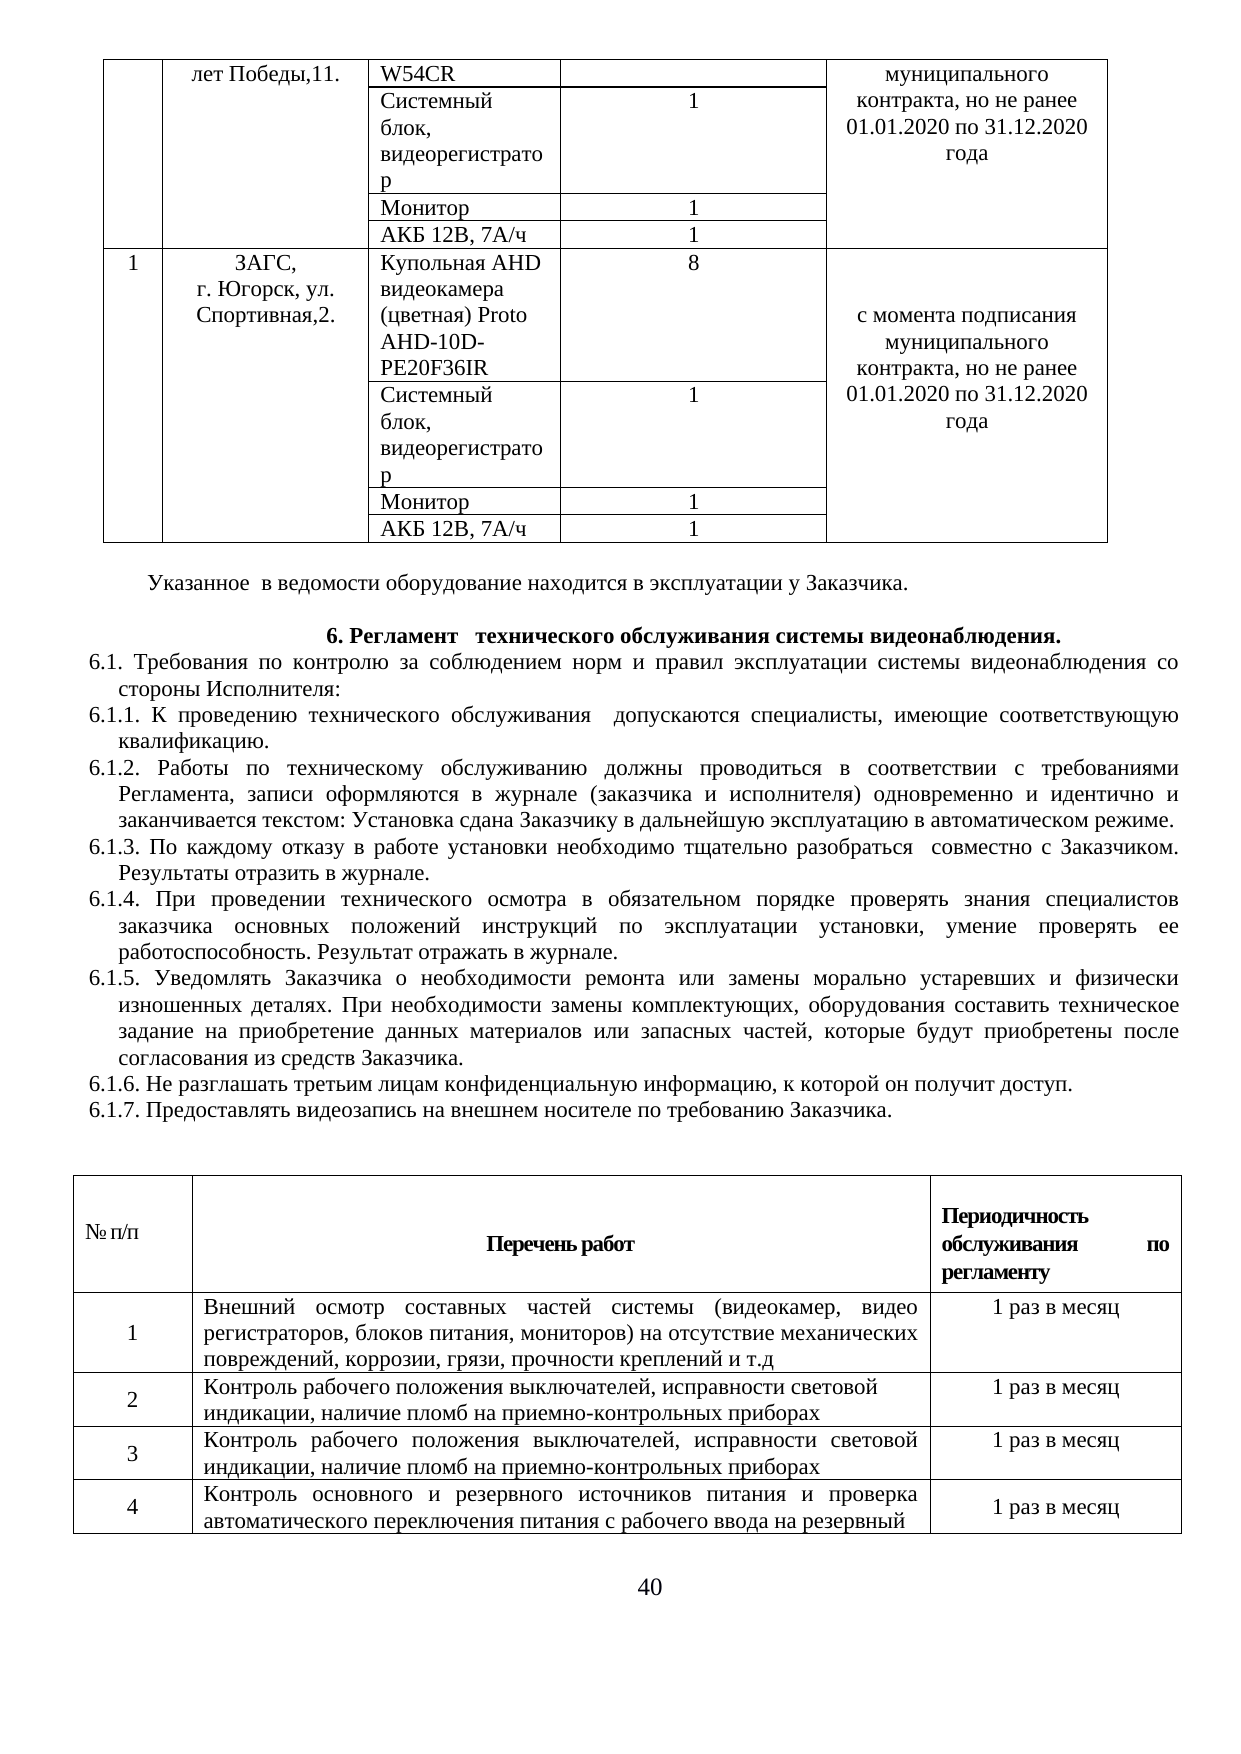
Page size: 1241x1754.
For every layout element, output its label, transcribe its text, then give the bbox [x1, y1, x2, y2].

table_cell Системный блок, видеорегистратор [369, 382, 560, 487]
text 6.1.4. При проведении технического осмотра в обязательном порядке проверять знания специалистов заказчика основных положений инструкций по эксплуатации установки, умение проверять ее работоспособность. Результат отражать в журнале. [88, 885, 1181, 964]
table_cell Монитор [369, 194, 560, 220]
table_cell 1 [561, 88, 826, 193]
text 6.1. Требования по контролю за соблюдением норм и правил эксплуатации системы видеонаблюдения со стороны Исполнителя: [88, 648, 1181, 701]
text 6.1.5. Уведомлять Заказчика о необходимости ремонта или замены морально устаревших и физически изношенных деталях. При необходимости замены комплектующих, оборудования составить техническое задание на приобретение данных материалов или запасных частей, которые будут приобретены после согласования из средств Заказчика. [88, 964, 1181, 1070]
table_cell 1 [561, 382, 826, 487]
table_cell Купольная AHD видеокамера (цветная) Proto AHD-10D-PE20F36IR [369, 249, 560, 381]
text Указанное в ведомости оборудование находится в эксплуатации у Заказчика. [118, 569, 1181, 596]
table_cell 3 [74, 1427, 192, 1479]
table_cell Внешний осмотр составных частей системы (видеокамер, видео регистраторов, блоков питания, мониторов) на отсутствие механических повреждений, коррозии, грязи, прочности креплений и т.д [193, 1293, 930, 1372]
text 6.1.1. К проведению технического обслуживания допускаются специалисты, имеющие соответствующую квалификацию. [88, 701, 1181, 754]
table_cell 8 [561, 249, 826, 381]
table_cell Контроль рабочего положения выключателей, исправности световой индикации, наличие пломб на приемно-контрольных приборах [193, 1427, 930, 1479]
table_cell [827, 60, 1107, 248]
table_header Периодичность обслуживания по регламенту [931, 1176, 1181, 1292]
table_cell АКБ 12В, 7А/ч [369, 515, 560, 542]
table_cell 2 [561, 60, 826, 86]
table_cell 1 [104, 249, 162, 542]
text 6.1.2. Работы по техническому обслуживанию должны проводиться в соответствии с требованиями Регламента, записи оформляются в журнале (заказчика и исполнителя) одновременно и идентично и заканчивается текстом: Установка сдана Заказчику в дальнейшую эксплуатацию в автоматическом режиме. [88, 754, 1181, 833]
text 6. Регламент технического обслуживания системы видеонаблюдения. [207, 622, 1181, 648]
table_cell Системный блок, видеорегистратор [369, 88, 560, 193]
table_cell 1 раз в месяц [931, 1427, 1181, 1479]
text 6.1.3. По каждому отказу в работе установки необходимо тщательно разобраться совместно с Заказчиком. Результаты отразить в журнале. [88, 833, 1181, 885]
table_cell АКБ 12В, 7А/ч [369, 221, 560, 248]
table_cell 1 раз в месяц [931, 1480, 1181, 1533]
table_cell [369, 60, 560, 86]
table_header № п/п [74, 1176, 192, 1292]
table_cell 1 [104, 60, 162, 248]
table_cell 1 [561, 515, 826, 542]
text 6.1.7. Предоставлять видеозапись на внешнем носителе по требованию Заказчика. [88, 1096, 1181, 1123]
table_cell 4 [74, 1480, 192, 1533]
table_cell 1 раз в месяц [931, 1293, 1181, 1372]
table_cell 1 [561, 488, 826, 514]
table_cell с момента подписания муниципального контракта, но не ранее 01.01.2020 по 31.12.2020 года [827, 249, 1107, 542]
table_cell 1 раз в месяц [931, 1373, 1181, 1426]
table_cell Монитор [369, 488, 560, 514]
table_cell 1 [561, 221, 826, 248]
table_cell 2 [74, 1373, 192, 1426]
table_cell Контроль основного и резервного источников питания и проверка автоматического переключения питания с рабочего ввода на резервный [193, 1480, 930, 1533]
text 6.1.6. Не разглашать третьим лицам конфиденциальную информацию, к которой он получит доступ. [88, 1070, 1181, 1096]
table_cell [163, 60, 368, 248]
table_cell 1 [561, 194, 826, 220]
table_cell ЗАГС, г. Югорск, ул. Спортивная,2. [163, 249, 368, 542]
table_cell Контроль рабочего положения выключателей, исправности световой индикации, наличие пломб на приемно-контрольных приборах [193, 1373, 930, 1426]
table_header Перечень работ [193, 1176, 930, 1292]
table_cell 1 [74, 1293, 192, 1372]
